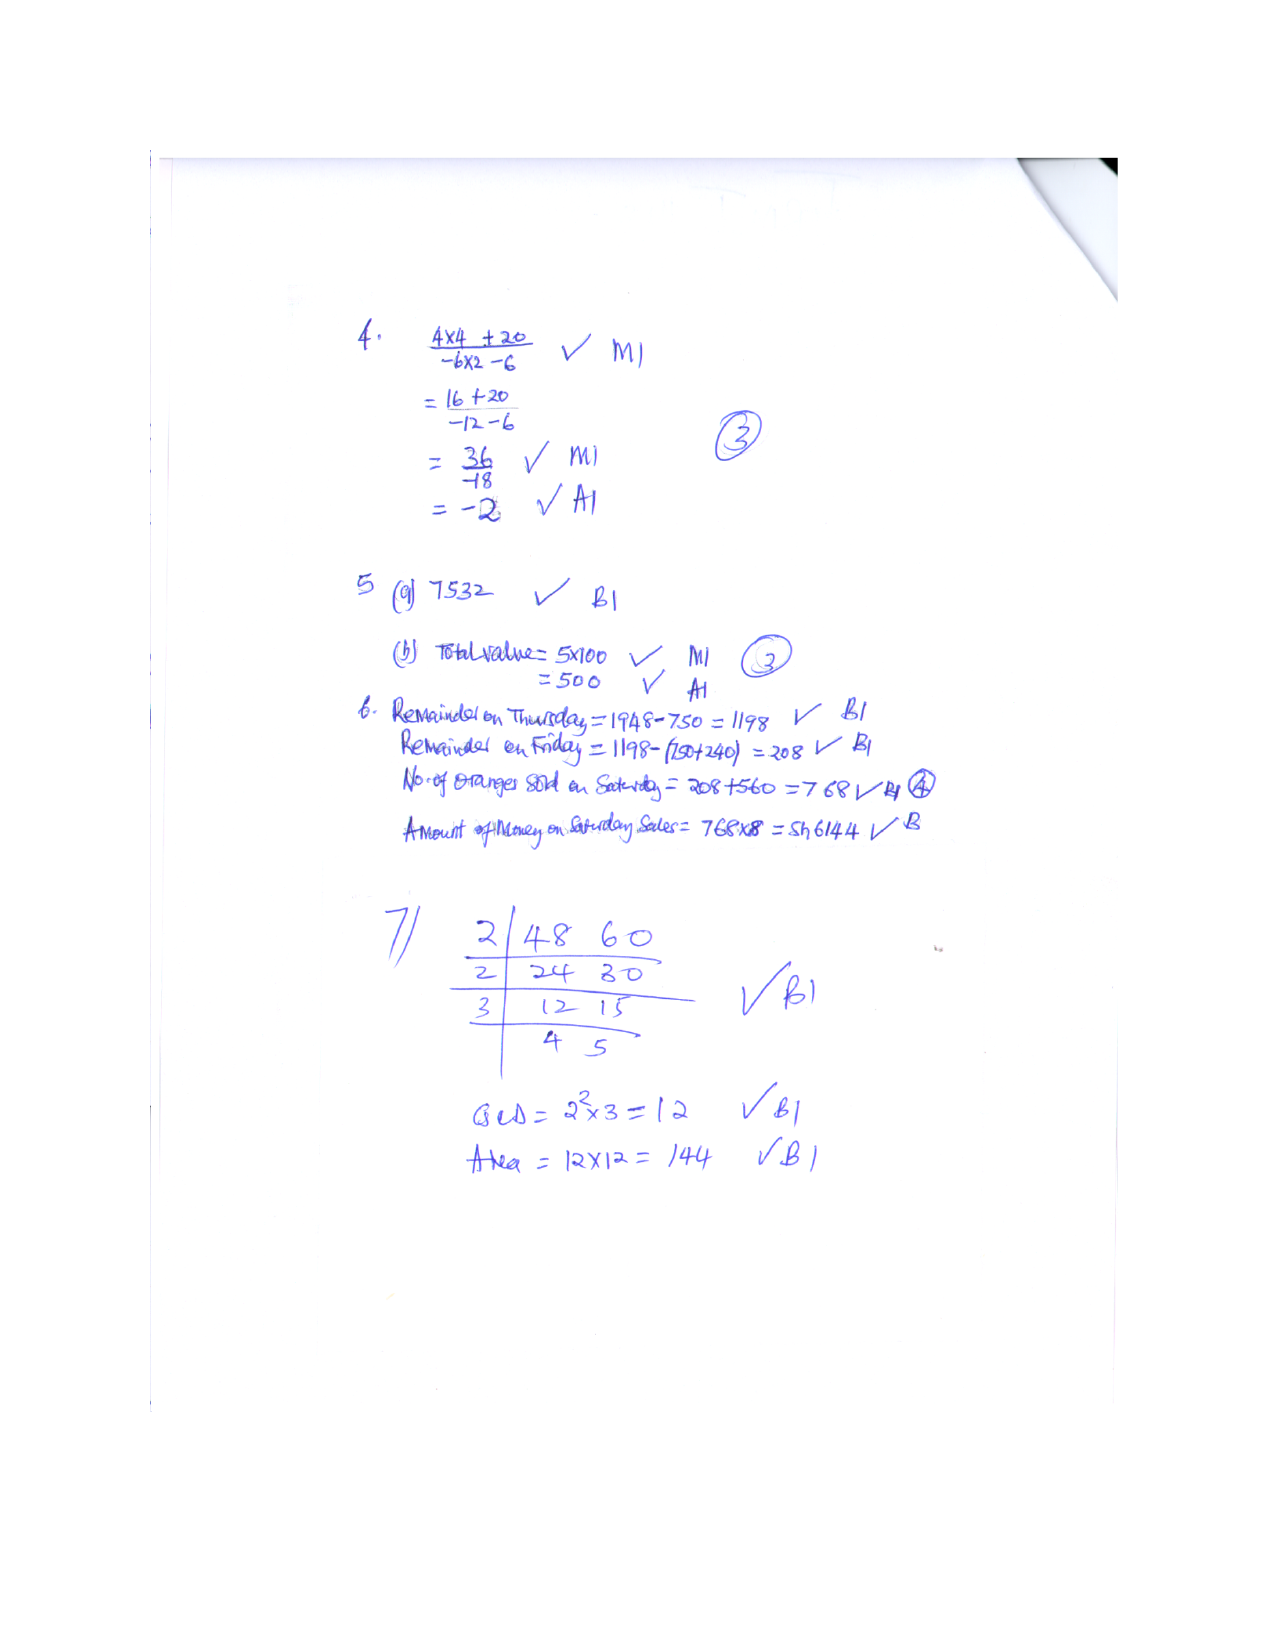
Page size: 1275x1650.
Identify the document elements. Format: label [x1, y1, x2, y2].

picture [150, 150, 1125, 1412]
